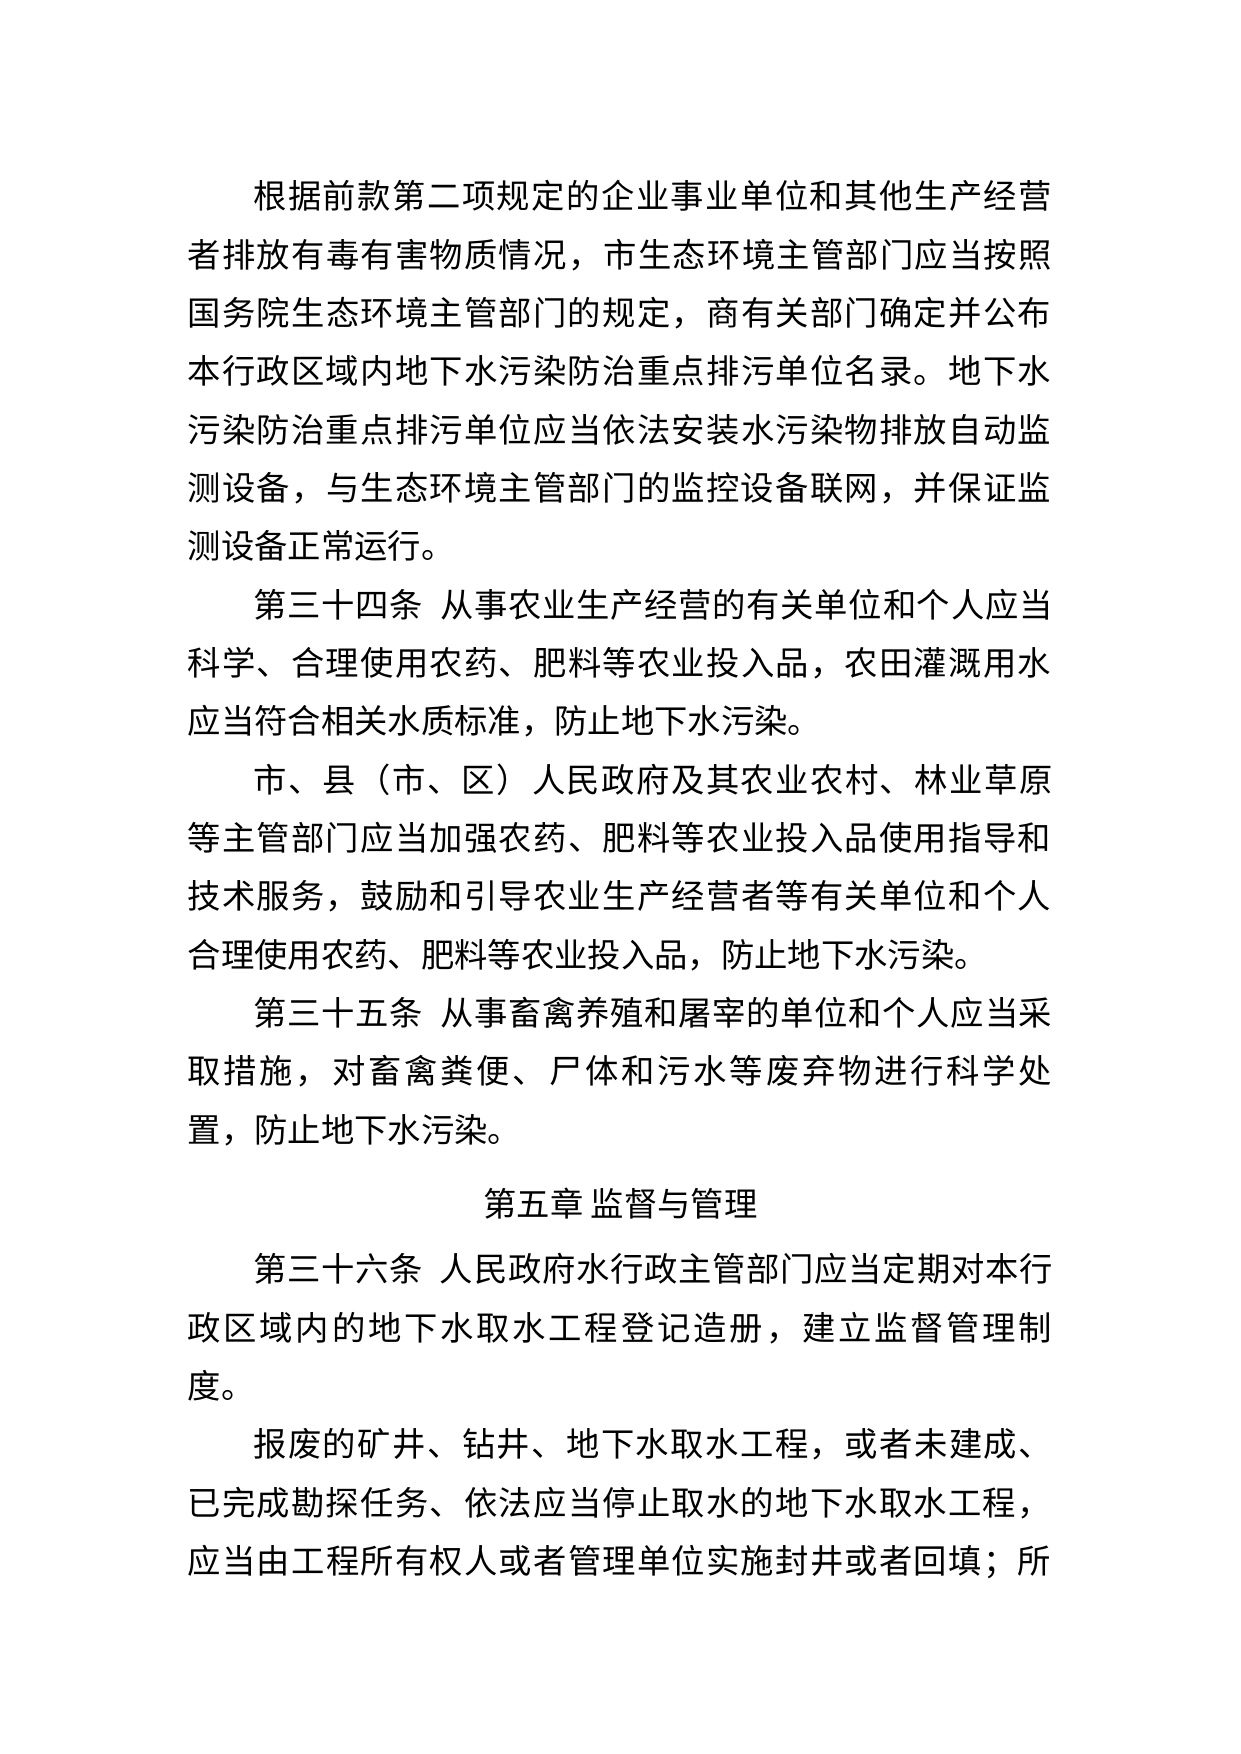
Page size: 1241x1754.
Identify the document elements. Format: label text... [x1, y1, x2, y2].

text 第三十五条 从事畜禽养殖和屠宰的单位和个人应当采取措施，对畜禽粪便、尸体和污水等废弃物进行科学处置，防止地下水污染。 [187, 979, 1053, 1154]
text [187, 1410, 1053, 1585]
text 市、县（市、区）人民政府及其农业农村、林业草原等主管部门应当加强农药、肥料等农业投入品使用指导和技术服务，鼓励和引导农业生产经营者等有关单位和个人合理使用农药、肥料等农业投入品，防止地下水污染。 [187, 745, 1053, 979]
text 根据前款第二项规定的企业事业单位和其他生产经营者排放有毒有害物质情况，市生态环境主管部门应当按照国务院生态环境主管部门的规定，商有关部门确定并公布本行政区域内地下水污染防治重点排污单位名录。地下水污染防治重点排污单位应当依法安装水污染物排放自动监测设备，与生态环境主管部门的监控设备联网，并保证监测设备正常运行。 [187, 162, 1053, 570]
text 第三十四条 从事农业生产经营的有关单位和个人应当科学、合理使用农药、肥料等农业投入品，农田灌溉用水应当符合相关水质标准，防止地下水污染。 [187, 570, 1053, 745]
text 第五章 监督与管理 [187, 1170, 1053, 1235]
text 第三十六条 人民政府水行政主管部门应当定期对本行政区域内的地下水取水工程登记造册，建立监督管理制度。 [187, 1235, 1053, 1410]
